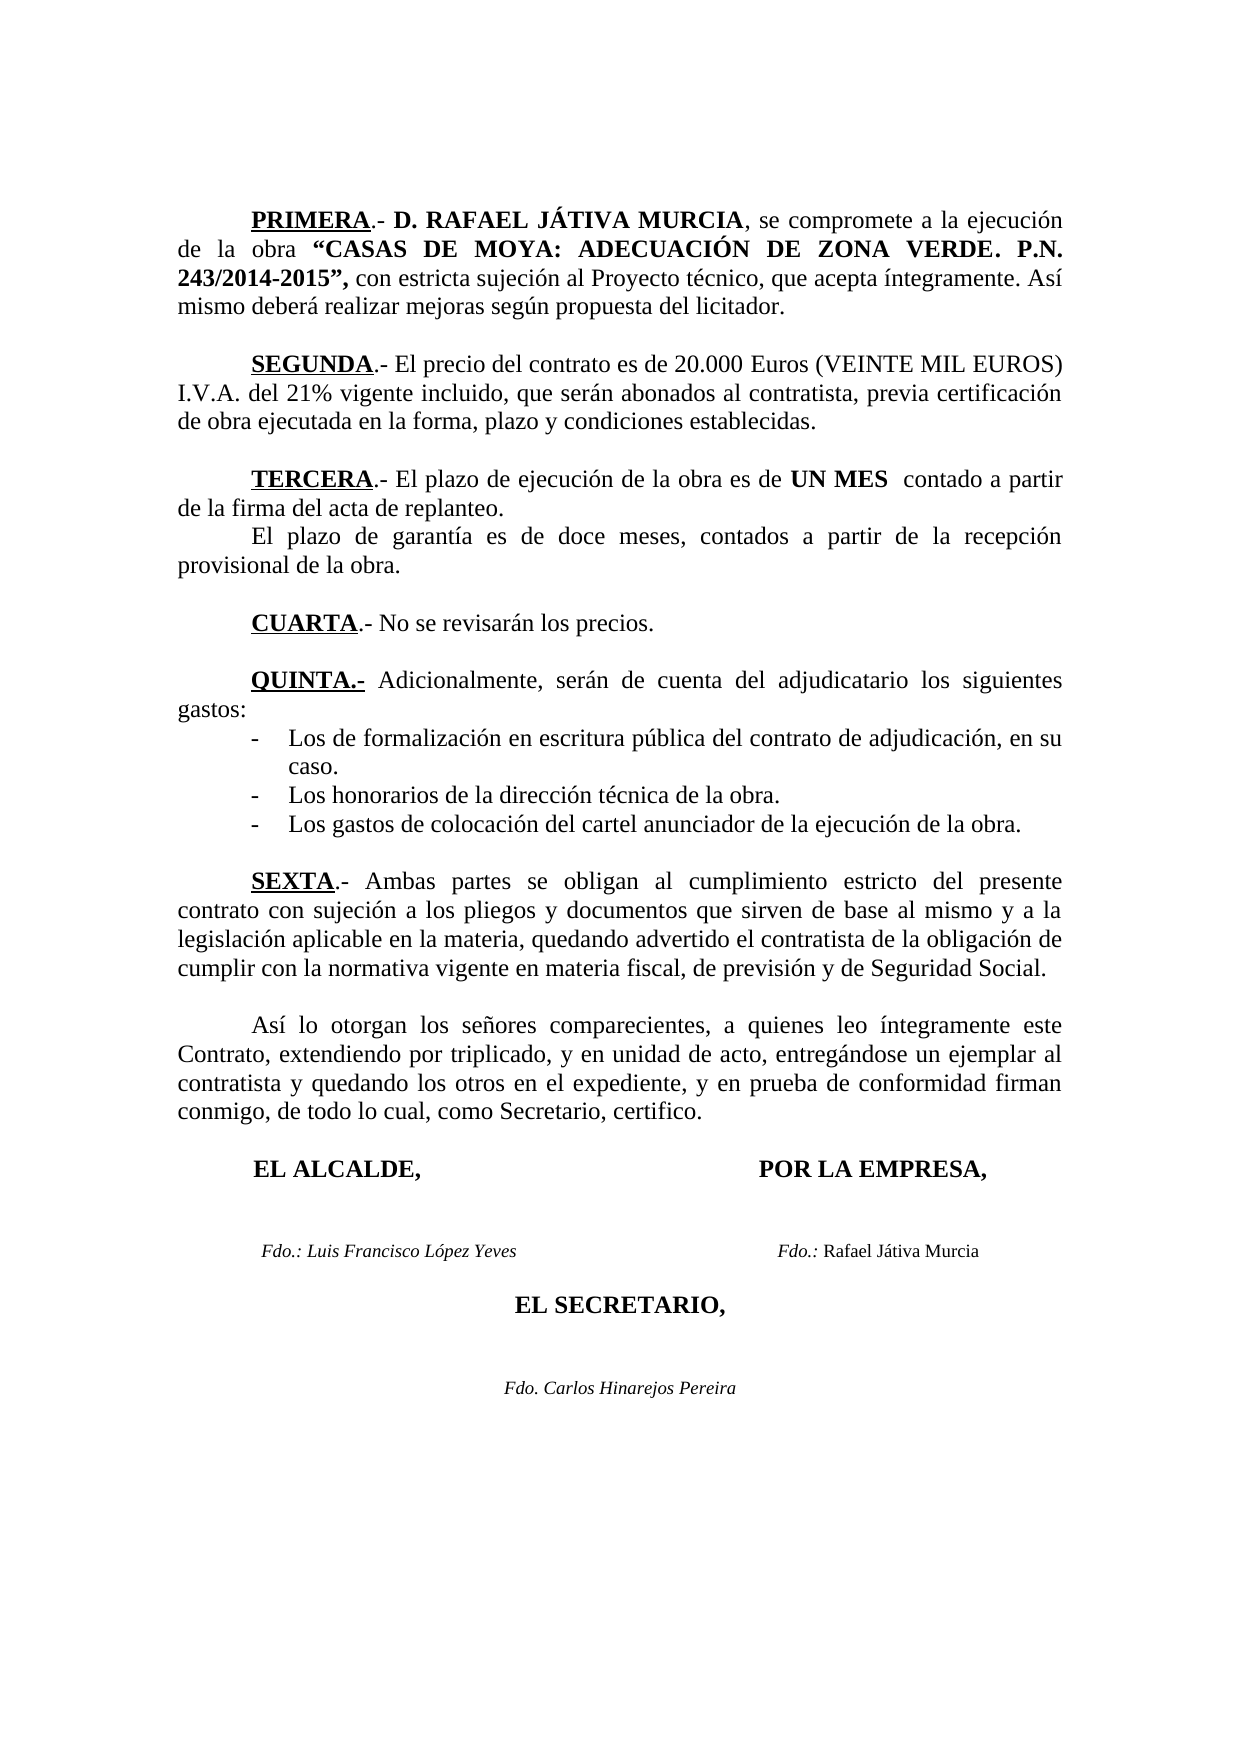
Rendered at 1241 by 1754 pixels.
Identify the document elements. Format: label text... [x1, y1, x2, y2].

text Fdo. Carlos Hinarejos Pereira [177, 1377, 1063, 1398]
text QUINTA.- Adicionalmente, serán de cuenta del adjudicatario los siguientes gastos: [177, 665, 1063, 723]
list Los de formalización en escritura pública del contrato de adjudicación, en su caso. [251, 723, 1063, 780]
text Fdo.: Luis Francisco López Yeves Fdo.: Rafael Játiva Murcia [177, 1240, 1063, 1262]
text Así lo otorgan los señores comparecientes, a quienes leo íntegramente este Contrato, extendiendo por triplicado, y en unidad de acto, entregándose un ejemplar al contratista y quedando los otros en el expediente, y en prueba de conformidad firman conmigo, de todo lo cual, como Secretario, certifico. [177, 1010, 1063, 1125]
text TERCERA.- El plazo de ejecución de la obra es de UN MES contado a partir de la firma del acta de replanteo. [177, 464, 1063, 521]
text PRIMERA.- D. RAFAEL JÁTIVA MURCIA, se compromete a la ejecución de la obra “CASAS DE MOYA: ADECUACIÓN DE ZONA VERDE. P.N. 243/2014-2015”, con estricta sujeción al Proyecto técnico, que acepta íntegramente. Así mismo deberá realizar mejoras según propuesta del licitador. [177, 205, 1063, 320]
text EL SECRETARIO, [177, 1290, 1063, 1319]
text SEGUNDA.- El precio del contrato es de 20.000 Euros (VEINTE MIL EUROS) I.V.A. del 21% vigente incluido, que serán abonados al contratista, previa certificación de obra ejecutada en la forma, plazo y condiciones establecidas. [177, 349, 1063, 435]
text CUARTA.- No se revisarán los precios. [177, 608, 1063, 636]
list Los honorarios de la dirección técnica de la obra. [251, 780, 1063, 809]
text El plazo de garantía es de doce meses, contados a partir de la recepción provisional de la obra. [177, 521, 1063, 579]
text EL ALCALDE, POR , [177, 1154, 1063, 1183]
text SEXTA.- Ambas partes se obligan al cumplimiento estricto del presente contrato con sujeción a los pliegos y documentos que sirven de base al mismo y a la legislación aplicable en la materia, quedando advertido el contratista de la obligación de cumplir con la normativa vigente en materia fiscal, de previsión y de Seguridad Social. [177, 866, 1063, 981]
list Los gastos de colocación del cartel anunciador de la ejecución de la obra. [251, 809, 1063, 838]
